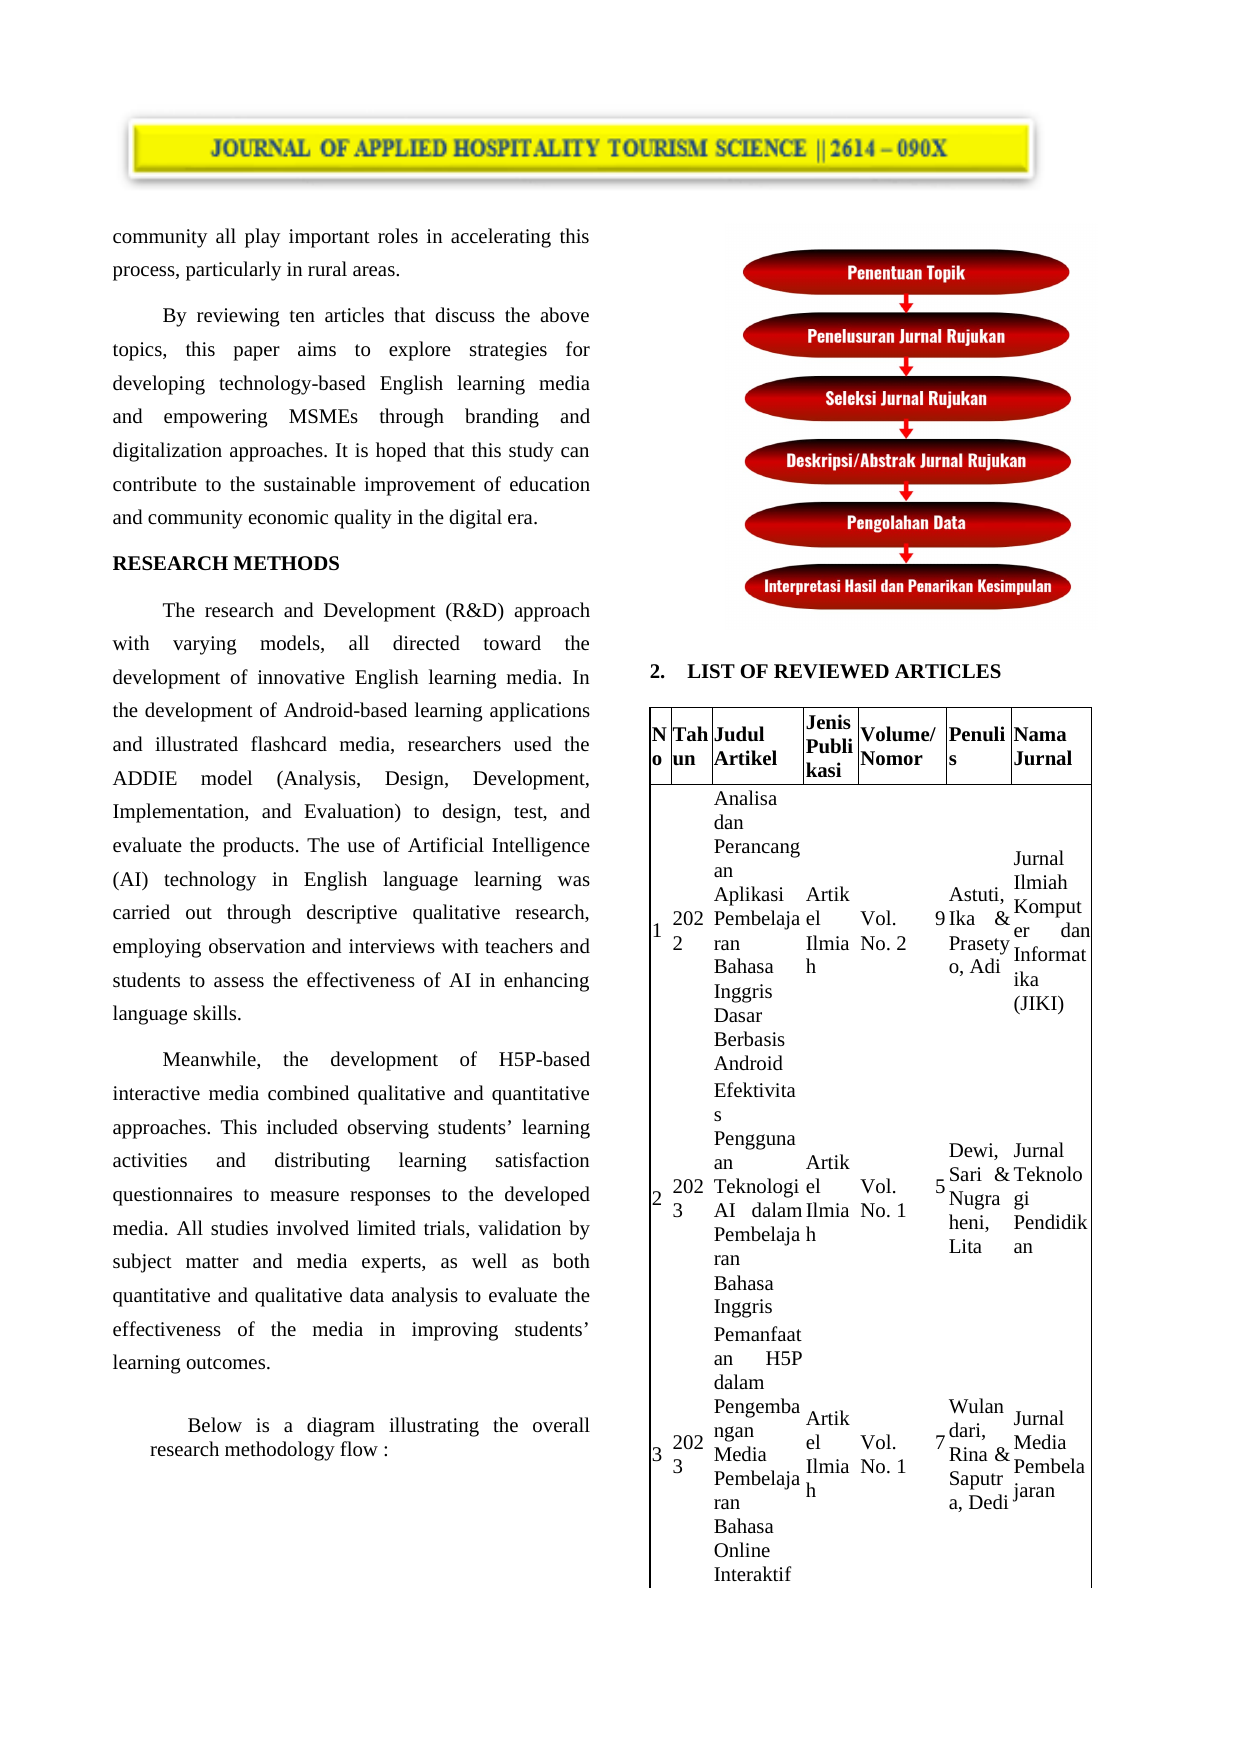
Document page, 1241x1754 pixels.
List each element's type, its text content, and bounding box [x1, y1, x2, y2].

table_cell 2023 [671, 1076, 712, 1320]
picture [724, 223, 1098, 630]
table_header Penulis [947, 708, 1011, 783]
table_cell Artikel Ilmiah [804, 785, 858, 1076]
table_cell Analisa dan Perancangan Aplikasi Pembelajaran Bahasa Inggris Dasar Berbasis Android [712, 785, 804, 1076]
table_cell 2 [651, 1076, 671, 1320]
text The research and Development (R&D) approach with varying models, all directed toward the development of innovative English learning media. In the development of Android-based learning applications and illustrated flashcard media, researchers used the ADDIE model (Analysis, Design, Development, Implementation, and Evaluation) to design, test, and evaluate the products. The use of Artificial Intelligence (AI) technology in English language learning was carried out through descriptive qualitative research, employing observation and interviews with teachers and students to assess the effectiveness of AI in enhancing language skills. [112, 597, 591, 1025]
table_cell 2023 [671, 1320, 712, 1588]
text Meanwhile, the development of H5P-based interactive media combined qualitative and quantitative approaches. This included observing students’ learning activities and distributing learning satisfaction questionnaires to measure responses to the developed media. All studies involved limited trials, validation by subject matter and media experts, as well as both quantitative and qualitative data analysis to evaluate the effectiveness of the media in improving students’ learning outcomes. [112, 1047, 591, 1374]
list LIST OF REVIEWED ARTICLES [649, 659, 1128, 683]
table_cell 2022 [671, 785, 712, 1076]
table_cell Artikel Ilmiah [804, 1320, 858, 1588]
table_cell Jurnal Teknologi Pendidikan [1012, 1076, 1091, 1320]
table_cell Artikel Ilmiah [804, 1076, 858, 1320]
table_header Tahun [672, 708, 712, 783]
table_cell Vol. 7 No. 1 [859, 1320, 947, 1588]
table_cell Jurnal Media Pembelajaran [1012, 1320, 1091, 1588]
table_cell Astuti, Ika & Prasetyo, Adi [947, 785, 1012, 1076]
table_cell Vol. 9 No. 2 [859, 785, 947, 1076]
table_cell Vol. 5 No. 1 [859, 1076, 947, 1320]
table_cell 3 [651, 1320, 671, 1588]
table_cell Wulandari, Rina & Saputra, Dedi [947, 1320, 1012, 1588]
table_cell Jurnal Ilmiah Komputer dan Informatika (JIKI) [1012, 785, 1091, 1076]
table_cell 1 [651, 785, 671, 1076]
table_header Volume/Nomor [859, 708, 946, 783]
text By reviewing ten articles that discuss the above topics, this paper aims to explore strategies for developing technology-based English learning media and empowering MSMEs through branding and digitalization approaches. It is hoped that this study can contribute to the sustainable improvement of education and community economic quality in the digital era. [112, 303, 591, 529]
text Below is a diagram illustrating the overall research methodology flow : [150, 1413, 591, 1461]
table_cell Dewi, Sari & Nugraheni, Lita [947, 1076, 1012, 1320]
table_cell Pemanfaatan H5P dalam Pengembangan Media Pembelajaran Bahasa Online Interaktif [712, 1320, 804, 1588]
text RESEARCH METHODS [112, 551, 591, 575]
picture [112, 88, 1058, 195]
table_header Jenis Publikasi [804, 708, 858, 783]
table_header Nama Jurnal [1012, 708, 1091, 783]
table_header No [651, 708, 671, 783]
table_header Judul Artikel [713, 708, 803, 783]
table_cell Efektivitas Penggunaan Teknologi AI dalam Pembelajaran Bahasa Inggris [712, 1076, 804, 1320]
